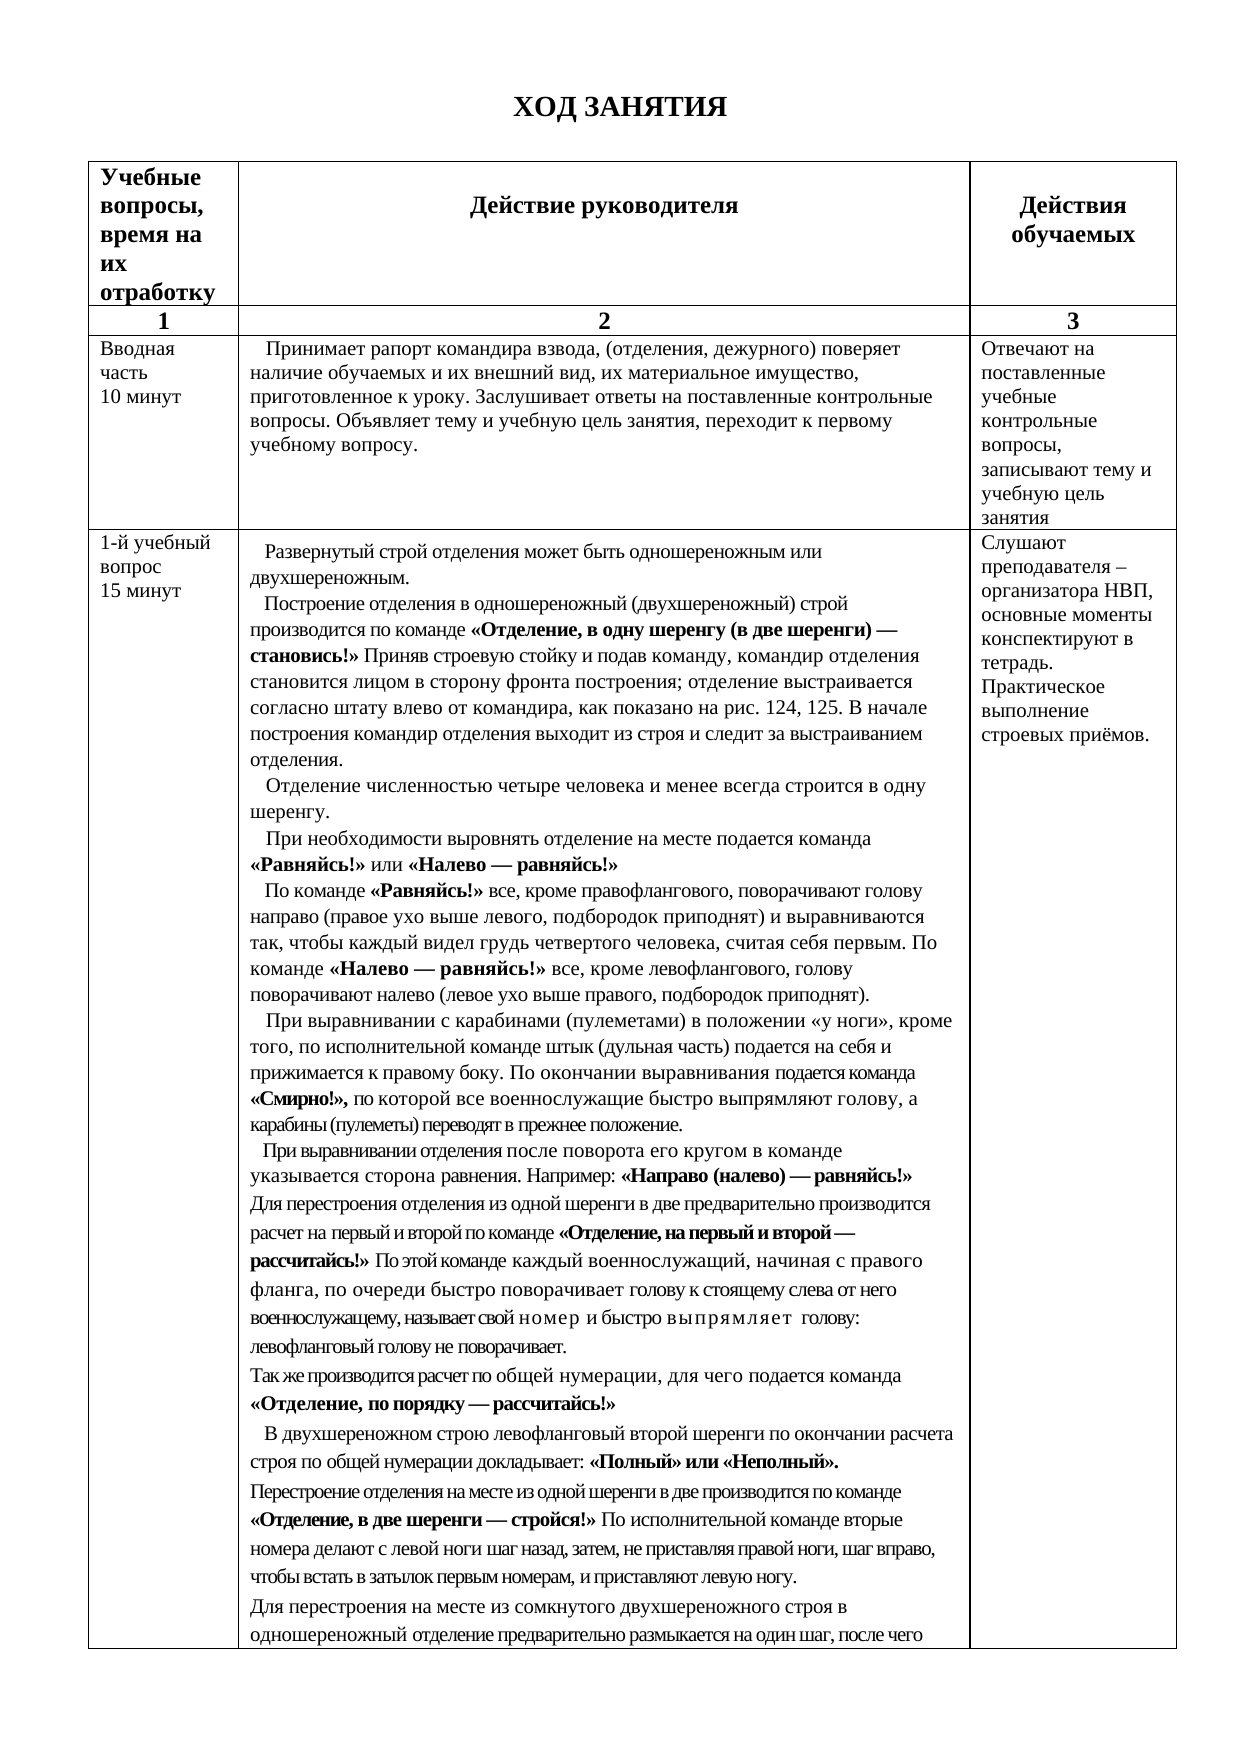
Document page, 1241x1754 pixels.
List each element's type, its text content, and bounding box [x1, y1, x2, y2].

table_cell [239, 530, 969, 1647]
table_cell 3 [971, 306, 1176, 335]
table_header Действие руководителя [239, 162, 969, 305]
table_cell 1 [89, 306, 238, 335]
table_header Учебные вопросы, время на их отработку [89, 162, 238, 305]
table_cell Отвечают на поставленные учебные контрольные вопросы, записывают тему и учебную цель занятия [971, 336, 1176, 529]
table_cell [971, 530, 1176, 1647]
table_cell Вводная часть 10 минут [89, 336, 238, 529]
title ХОД ЗАНЯТИЯ [89, 89, 1152, 122]
table_cell Принимает рапорт командира взвода, (отделения, дежурного) поверяет наличие обучаемых и их внешний вид, их материальное имущество, приготовленное к уроку. Заслушивает ответы на поставленные контрольные вопросы. Объявляет тему и учебную цель занятия, переходит к первому учебному вопросу. [239, 336, 969, 529]
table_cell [89, 530, 238, 1647]
table_header Действия обучаемых [971, 162, 1176, 305]
table_cell 2 [239, 306, 969, 335]
